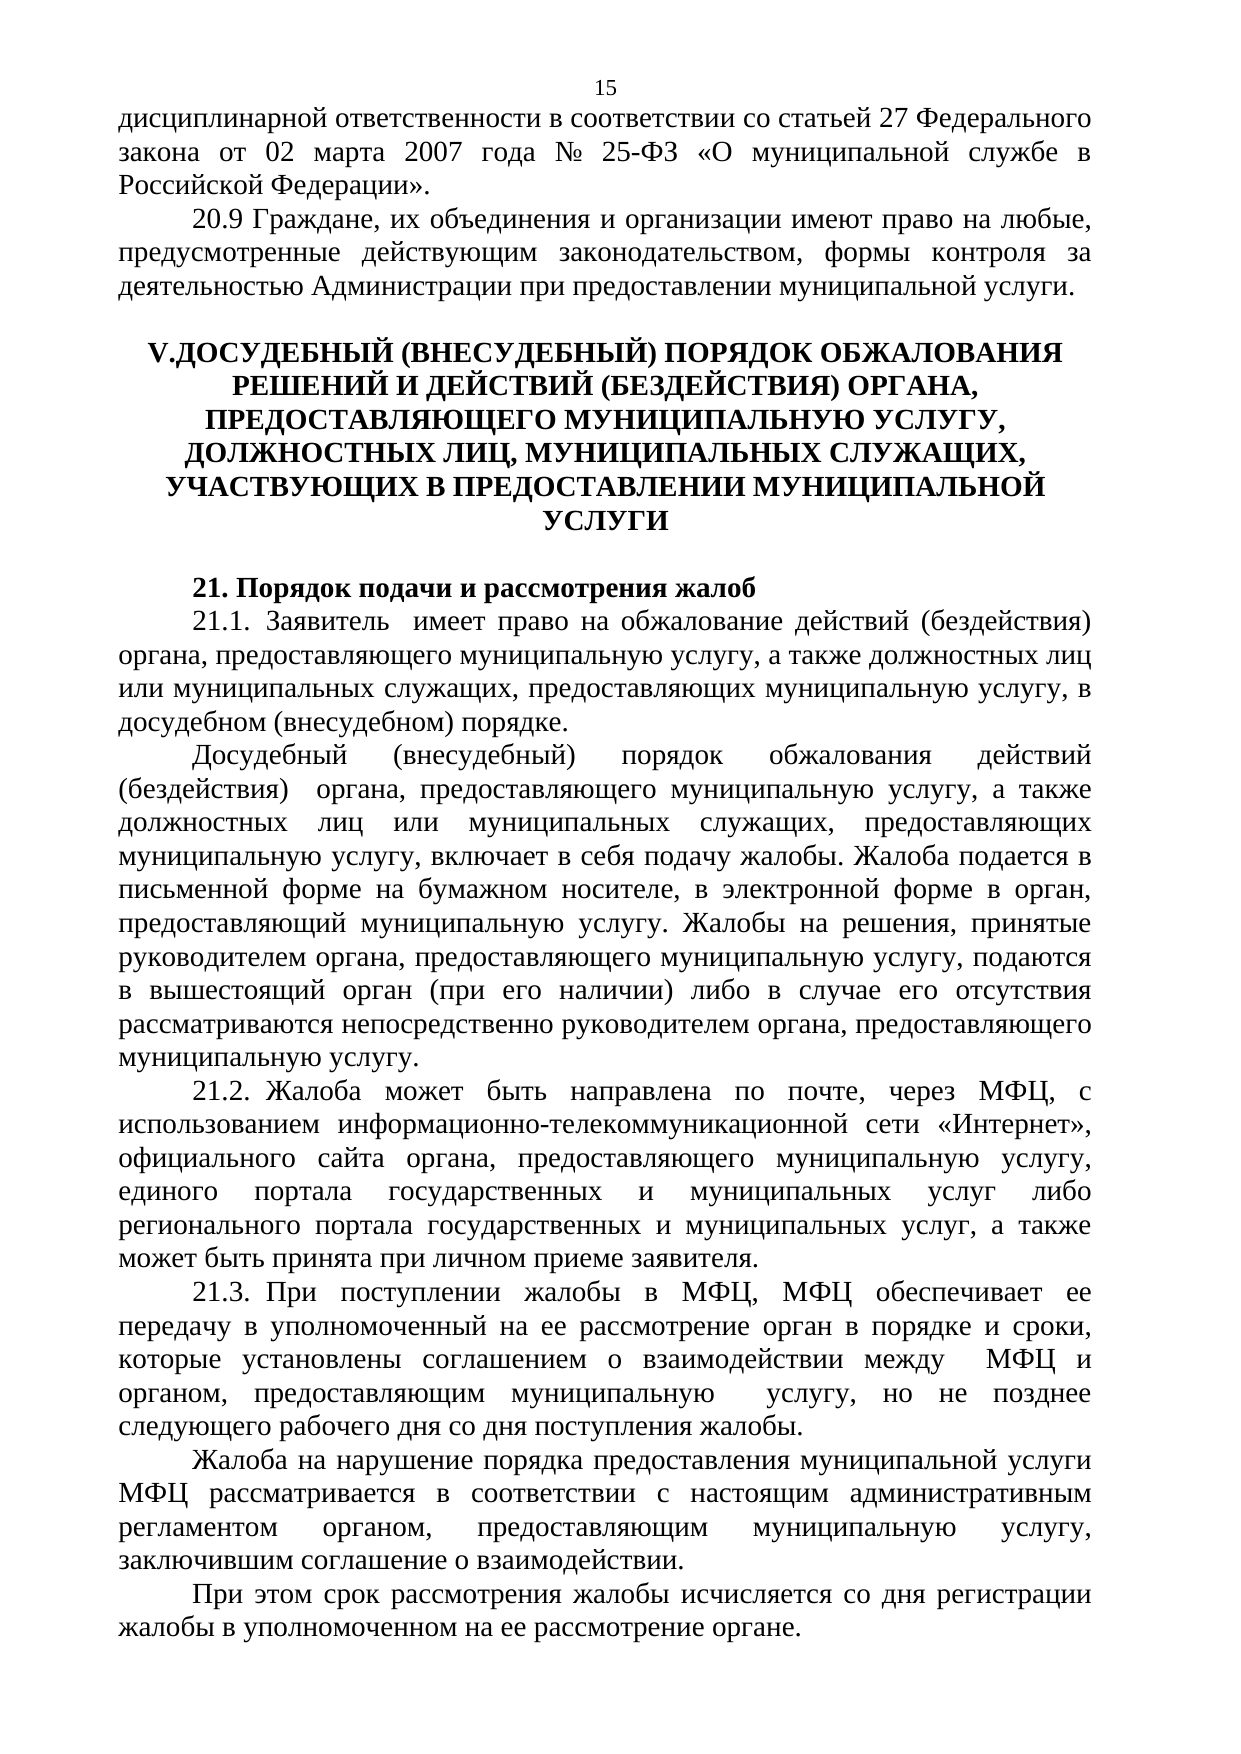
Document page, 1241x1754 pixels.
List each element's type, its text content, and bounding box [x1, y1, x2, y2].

text 21. Порядок подачи и рассмотрения жалоб [118, 570, 1092, 603]
text Досудебный (внесудебный) порядок обжалования действий (бездействия) органа, предоставляющего муниципальную услугу, а также должностных лиц или муниципальных служащих, предоставляющих муниципальную услугу, включает в себя подачу жалобы. Жалоба подается в письменной форме на бумажном носителе, в электронной форме в орган, предоставляющий муниципальную услугу. Жалобы на решения, принятые руководителем органа, предоставляющего муниципальную услугу, подаются в вышестоящий орган (при его наличии) либо в случае его отсутствия рассматриваются непосредственно руководителем органа, предоставляющего муниципальную услугу. [118, 737, 1092, 1073]
text При этом срок рассмотрения жалобы исчисляется со дня регистрации жалобы в уполномоченном на ее рассмотрение органе. [118, 1576, 1092, 1643]
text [118, 100, 1092, 201]
list Жалоба может быть направлена по почте, через МФЦ, с использованием информационно-телекоммуникационной сети «Интернет», официального сайта органа, предоставляющего муниципальную услугу, единого портала государственных и муниципальных услуг либо регионального портала государственных и муниципальных услуг, а также может быть принята при личном приеме заявителя. [118, 1073, 1092, 1274]
text 20.9 Граждане, их объединения и организации имеют право на любые, предусмотренные действующим законодательством, формы контроля за деятельностью Администрации при предоставлении муниципальной услуги. [118, 201, 1092, 301]
list Заявитель имеет право на обжалование действий (бездействия) органа, предоставляющего муниципальную услугу, а также должностных лиц или муниципальных служащих, предоставляющих муниципальную услугу, в досудебном (внесудебном) порядке. [118, 603, 1092, 737]
text Жалоба на нарушение порядка предоставления муниципальной услуги МФЦ рассматривается в соответствии с настоящим административным регламентом органом, предоставляющим муниципальную услугу, заключившим соглашение о взаимодействии. [118, 1442, 1092, 1576]
list При поступлении жалобы в МФЦ, МФЦ обеспечивает ее передачу в уполномоченный на ее рассмотрение орган в порядке и сроки, которые установлены соглашением о взаимодействии между МФЦ и органом, предоставляющим муниципальную услугу, но не позднее следующего рабочего дня со дня поступления жалобы. [118, 1274, 1092, 1442]
text V.ДОСУДЕБНЫЙ (ВНЕСУДЕБНЫЙ) ПОРЯДОК ОБЖАЛОВАНИЯ РЕШЕНИЙ И ДЕЙСТВИЙ (БЕЗДЕЙСТВИЯ) ОРГАНА, ПРЕДОСТАВЛЯЮЩЕГО МУНИЦИПАЛЬНУЮ УСЛУГУ, ДОЛЖНОСТНЫХ ЛИЦ, МУНИЦИПАЛЬНЫХ СЛУЖАЩИХ, УЧАСТВУЮЩИХ В ПРЕДОСТАВЛЕНИИ МУНИЦИПАЛЬНОЙ УСЛУГИ [118, 335, 1092, 536]
